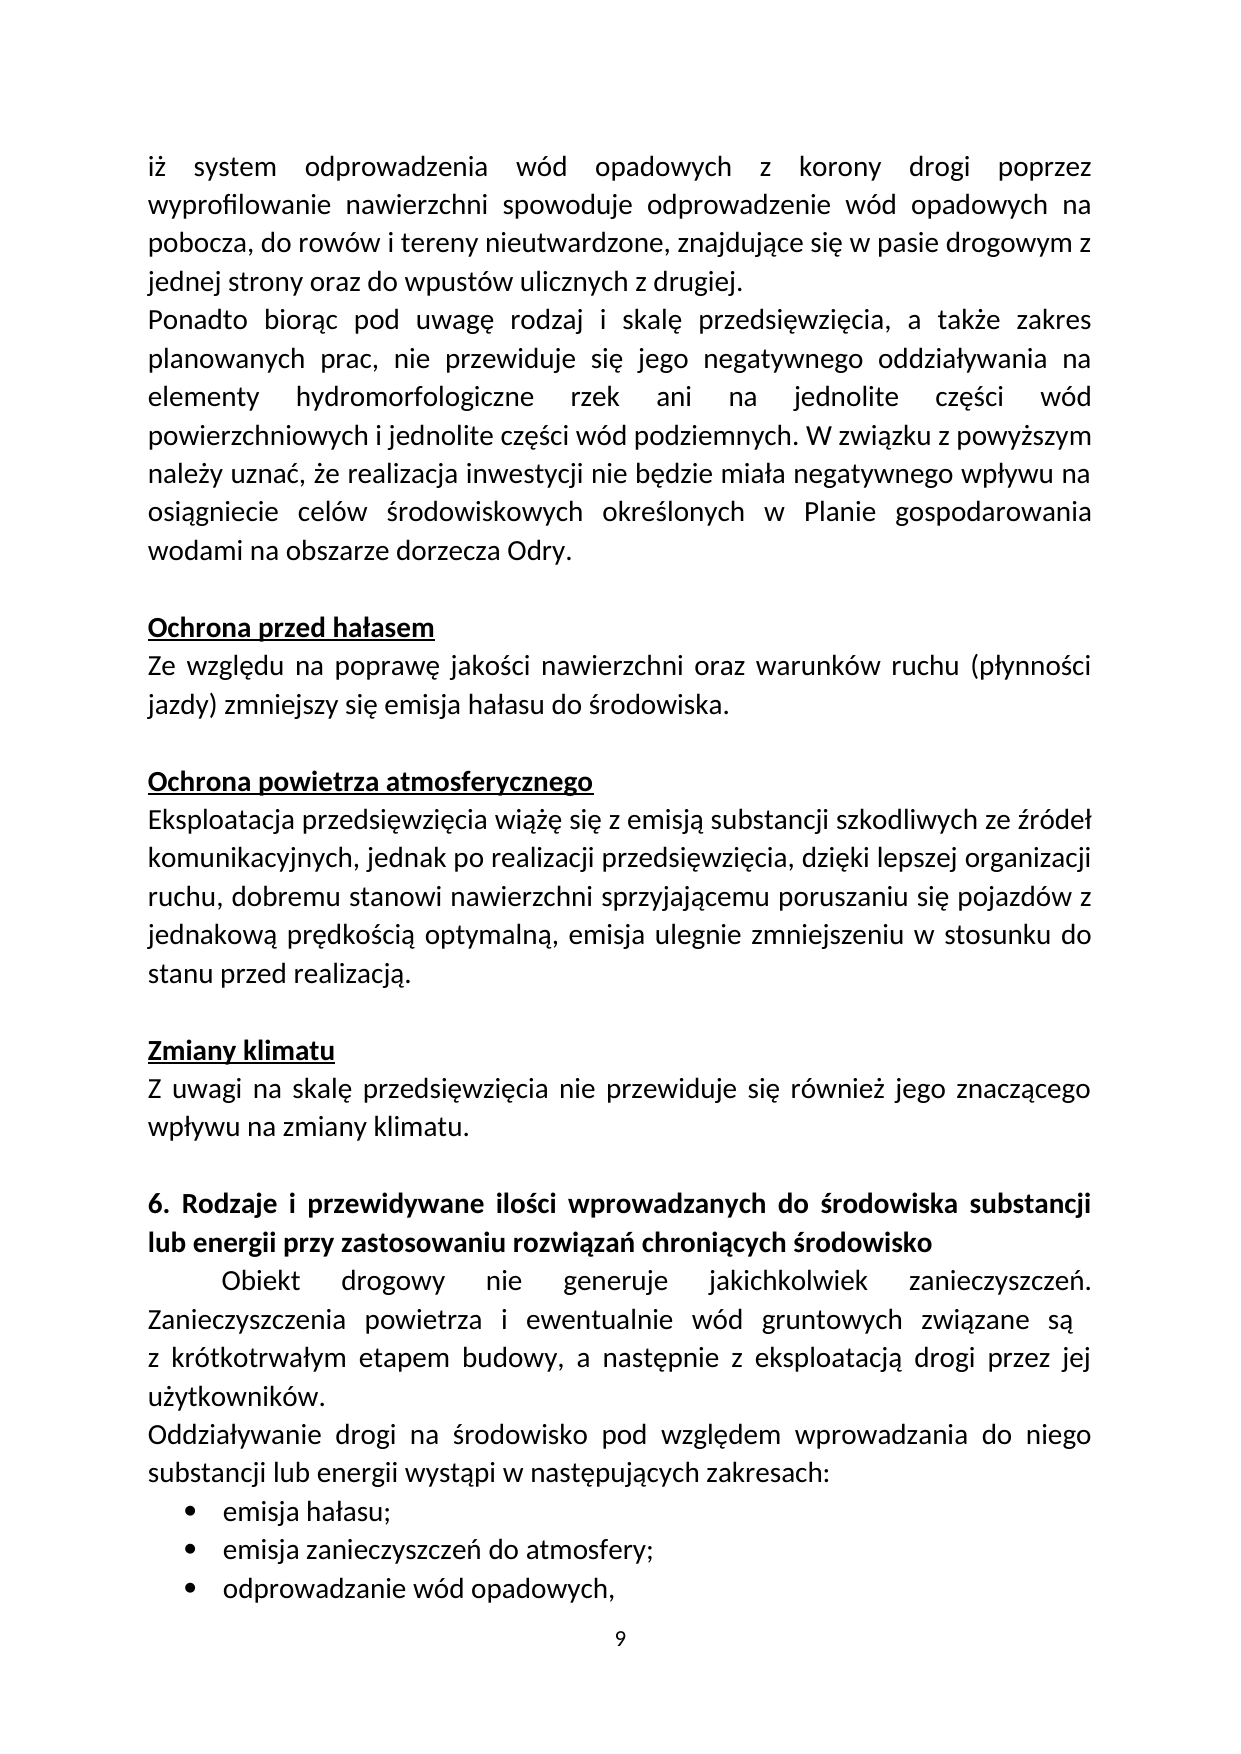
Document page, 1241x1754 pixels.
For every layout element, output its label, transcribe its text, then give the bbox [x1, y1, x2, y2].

text Z uwagi na skalę przedsięwzięcia nie przewiduje się również jego znaczącego wpływu na zmiany klimatu. [148, 1070, 1093, 1144]
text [148, 148, 1093, 298]
list odprowadzanie wód opadowych, [185, 1570, 1093, 1605]
text Ze względu na poprawę jakości nawierzchni oraz warunków ruchu (płynności jazdy) zmniejszy się emisja hałasu do środowiska. [148, 647, 1093, 721]
text Zmiany klimatu [148, 1032, 1093, 1067]
text Obiekt drogowy nie generuje jakichkolwiek zanieczyszczeń. Zanieczyszczenia powietrza i ewentualnie wód gruntowych związane są z krótkotrwałym etapem budowy, a następnie z eksploatacją drogi przez jej użytkowników. [148, 1262, 1093, 1413]
text Ochrona przed hałasem [148, 609, 1093, 644]
text 6. Rodzaje i przewidywane ilości wprowadzanych do środowiska substancji lub energii przy zastosowaniu rozwiązań chroniących środowisko [148, 1185, 1093, 1259]
text Oddziaływanie drogi na środowisko pod względem wprowadzania do niego substancji lub energii wystąpi w następujących zakresach: [148, 1416, 1093, 1490]
text Ponadto biorąc pod uwagę rodzaj i skalę przedsięwzięcia, a także zakres planowanych prac, nie przewiduje się jego negatywnego oddziaływania na elementy hydromorfologiczne rzek ani na jednolite części wód powierzchniowych i jednolite części wód podziemnych. W związku z powyższym należy uznać, że realizacja inwestycji nie będzie miała negatywnego wpływu na osiągniecie celów środowiskowych określonych w Planie gospodarowania wodami na obszarze dorzecza Odry. [148, 301, 1093, 568]
list emisja zanieczyszczeń do atmosfery; [185, 1531, 1093, 1567]
text Ochrona powietrza atmosferycznego [148, 763, 1093, 798]
list emisja hałasu; [185, 1493, 1093, 1528]
text Eksploatacja przedsięwzięcia wiążę się z emisją substancji szkodliwych ze źródeł komunikacyjnych, jednak po realizacji przedsięwzięcia, dzięki lepszej organizacji ruchu, dobremu stanowi nawierzchni sprzyjającemu poruszaniu się pojazdów z jednakową prędkością optymalną, emisja ulegnie zmniejszeniu w stosunku do stanu przed realizacją. [148, 801, 1093, 990]
